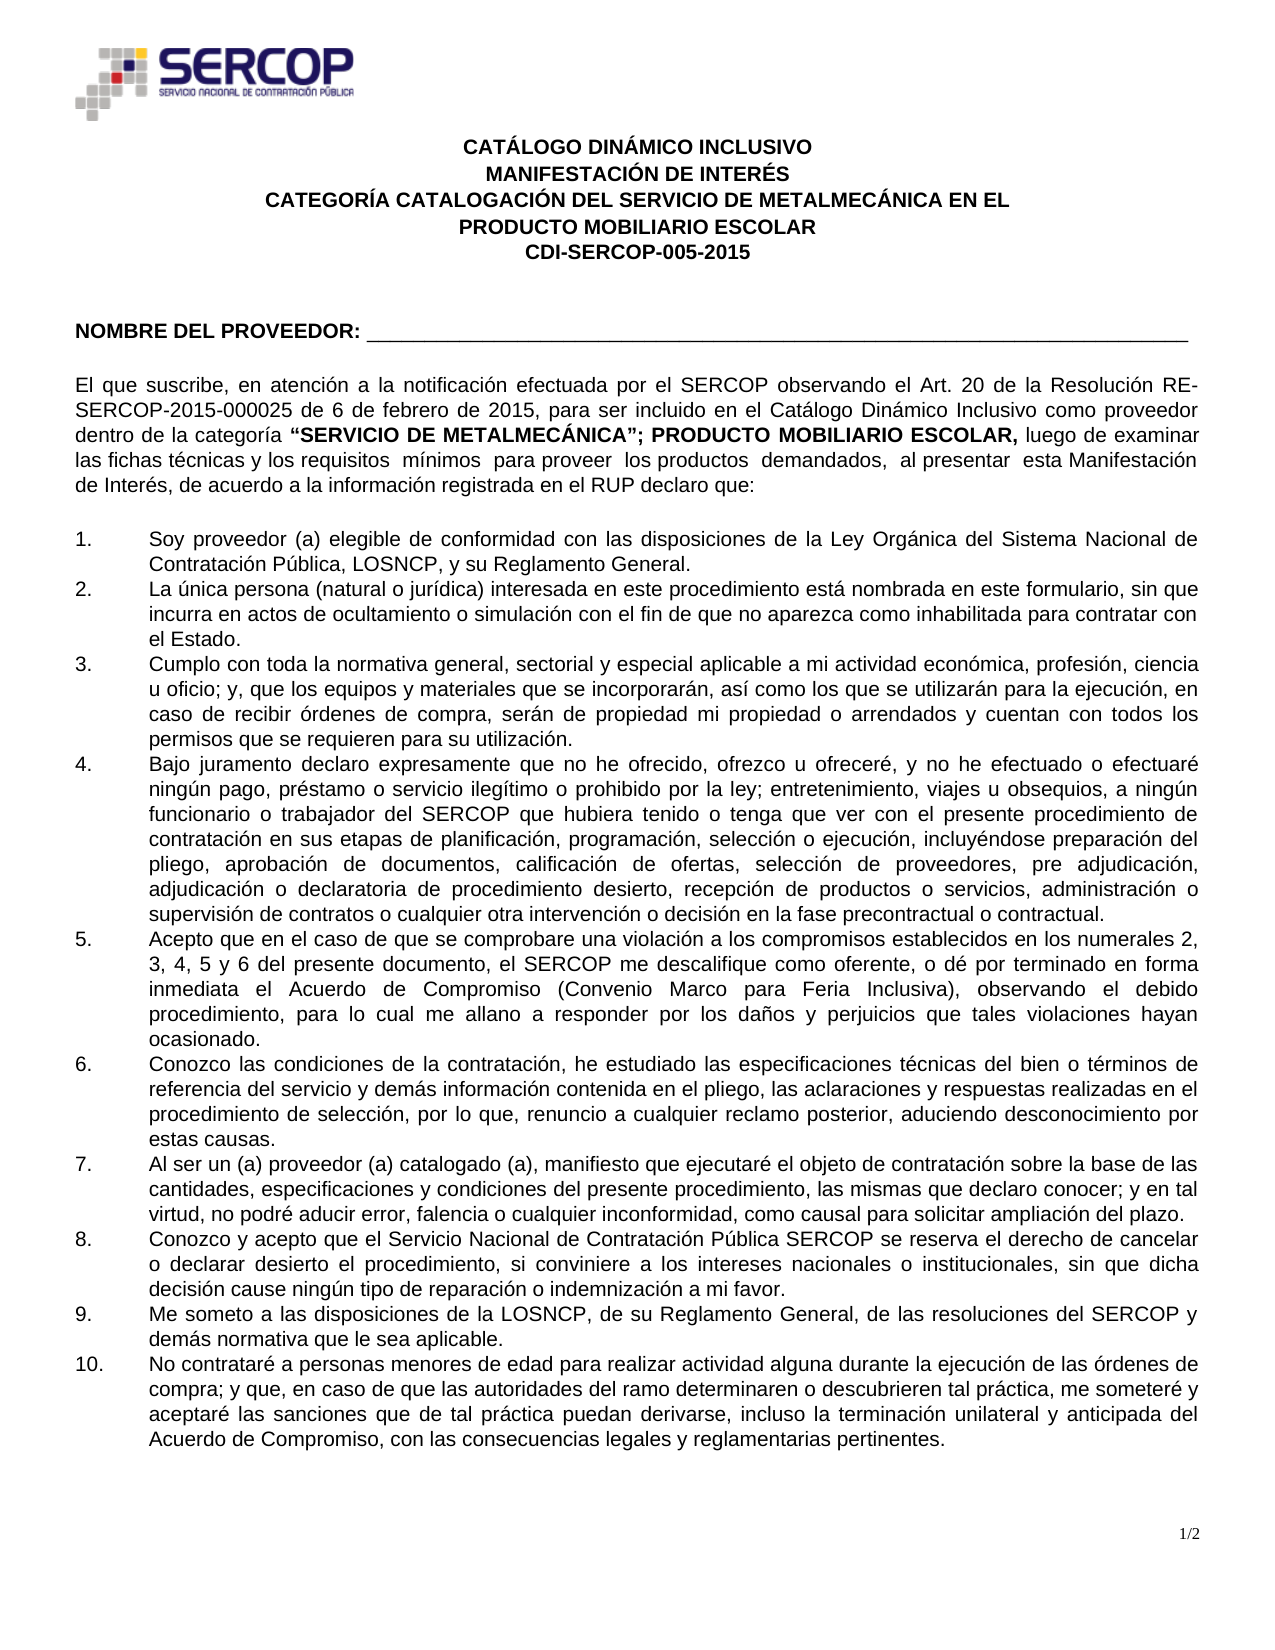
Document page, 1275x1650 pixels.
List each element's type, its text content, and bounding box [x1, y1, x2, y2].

list Cumplo con toda la normativa general, sectorial y especial aplicable a mi actividad económica, profesión, ciencia u oficio; y, que los equipos y materiales que se incorporarán, así como los que se utilizarán para la ejecución, en caso de recibir órdenes de compra, serán de propiedad mi propiedad o arrendados y cuentan con todos los permisos que se requieren para su utilización. [75, 651, 1200, 751]
list Conozco las condiciones de la contratación, he estudiado las especificaciones técnicas del bien o términos de referencia del servicio y demás información contenida en el pliego, las aclaraciones y respuestas realizadas en el procedimiento de selección, por lo que, renuncio a cualquier reclamo posterior, aduciendo desconocimiento por estas causas. [75, 1051, 1200, 1151]
picture [75, 48, 354, 121]
text NOMBRE DEL PROVEEDOR: _______________________________________________________________________ [75, 318, 1200, 343]
list Me someto a las disposiciones de la LOSNCP, de su Reglamento General, de las resoluciones del SERCOP y demás normativa que le sea aplicable. [75, 1301, 1200, 1351]
text MANIFESTACIÓN DE INTERÉS [75, 161, 1200, 186]
list Acepto que en el caso de que se comprobare una violación a los compromisos establecidos en los numerales 2, 3, 4, 5 y 6 del presente documento, el SERCOP me descalifique como oferente, o dé por terminado en forma inmediata el Acuerdo de Compromiso (Convenio Marco para Feria Inclusiva), observando el debido procedimiento, para lo cual me allano a responder por los daños y perjuicios que tales violaciones hayan ocasionado. [75, 926, 1200, 1051]
list Conozco y acepto que el Servicio Nacional de Contratación Pública SERCOP se reserva el derecho de cancelar o declarar desierto el procedimiento, si conviniere a los intereses nacionales o institucionales, sin que dicha decisión cause ningún tipo de reparación o indemnización a mi favor. [75, 1226, 1200, 1301]
list Soy proveedor (a) elegible de conformidad con las disposiciones de la Ley Orgánica del Sistema Nacional de Contratación Pública, LOSNCP, y su Reglamento General. [75, 526, 1200, 576]
text El que suscribe, en atención a la notificación efectuada por el SERCOP observando el Art. 20 de la Resolución RE-SERCOP-2015-000025 de 6 de febrero de 2015, para ser incluido en el Catálogo Dinámico Inclusivo como proveedor dentro de la categoría “SERVICIO DE METALMECÁNICA”; PRODUCTO MOBILIARIO ESCOLAR, luego de examinar las fichas técnicas y los requisitos mínimos para proveer los productos demandados, al presentar esta Manifestación de Interés, de acuerdo a la información registrada en el RUP declaro que: [75, 372, 1200, 497]
text PRODUCTO MOBILIARIO ESCOLAR [75, 215, 1200, 240]
list La única persona (natural o jurídica) interesada en este procedimiento está nombrada en este formulario, sin que incurra en actos de ocultamiento o simulación con el fin de que no aparezca como inhabilitada para contratar con el Estado. [75, 576, 1200, 651]
text CDI-SERCOP-005-2015 [75, 240, 1200, 264]
list Bajo juramento declaro expresamente que no he ofrecido, ofrezco u ofreceré, y no he efectuado o efectuaré ningún pago, préstamo o servicio ilegítimo o prohibido por la ley; entretenimiento, viajes u obsequios, a ningún funcionario o trabajador del SERCOP que hubiera tenido o tenga que ver con el presente procedimiento de contratación en sus etapas de planificación, programación, selección o ejecución, incluyéndose preparación del pliego, aprobación de documentos, calificación de ofertas, selección de proveedores, pre adjudicación, adjudicación o declaratoria de procedimiento desierto, recepción de productos o servicios, administración o supervisión de contratos o cualquier otra intervención o decisión en la fase precontractual o contractual. [75, 751, 1200, 926]
list No contrataré a personas menores de edad para realizar actividad alguna durante la ejecución de las órdenes de compra; y que, en caso de que las autoridades del ramo determinaren o descubrieren tal práctica, me someteré y aceptaré las sanciones que de tal práctica puedan derivarse, incluso la terminación unilateral y anticipada del Acuerdo de Compromiso, con las consecuencias legales y reglamentarias pertinentes. [75, 1351, 1200, 1451]
text CATEGORÍA CATALOGACIÓN DEL SERVICIO DE METALMECÁNICA EN EL [75, 188, 1200, 213]
text CATÁLOGO DINÁMICO INCLUSIVO [75, 134, 1200, 159]
list Al ser un (a) proveedor (a) catalogado (a), manifiesto que ejecutaré el objeto de contratación sobre la base de las cantidades, especificaciones y condiciones del presente procedimiento, las mismas que declaro conocer; y en tal virtud, no podré aducir error, falencia o cualquier inconformidad, como causal para solicitar ampliación del plazo. [75, 1151, 1200, 1226]
